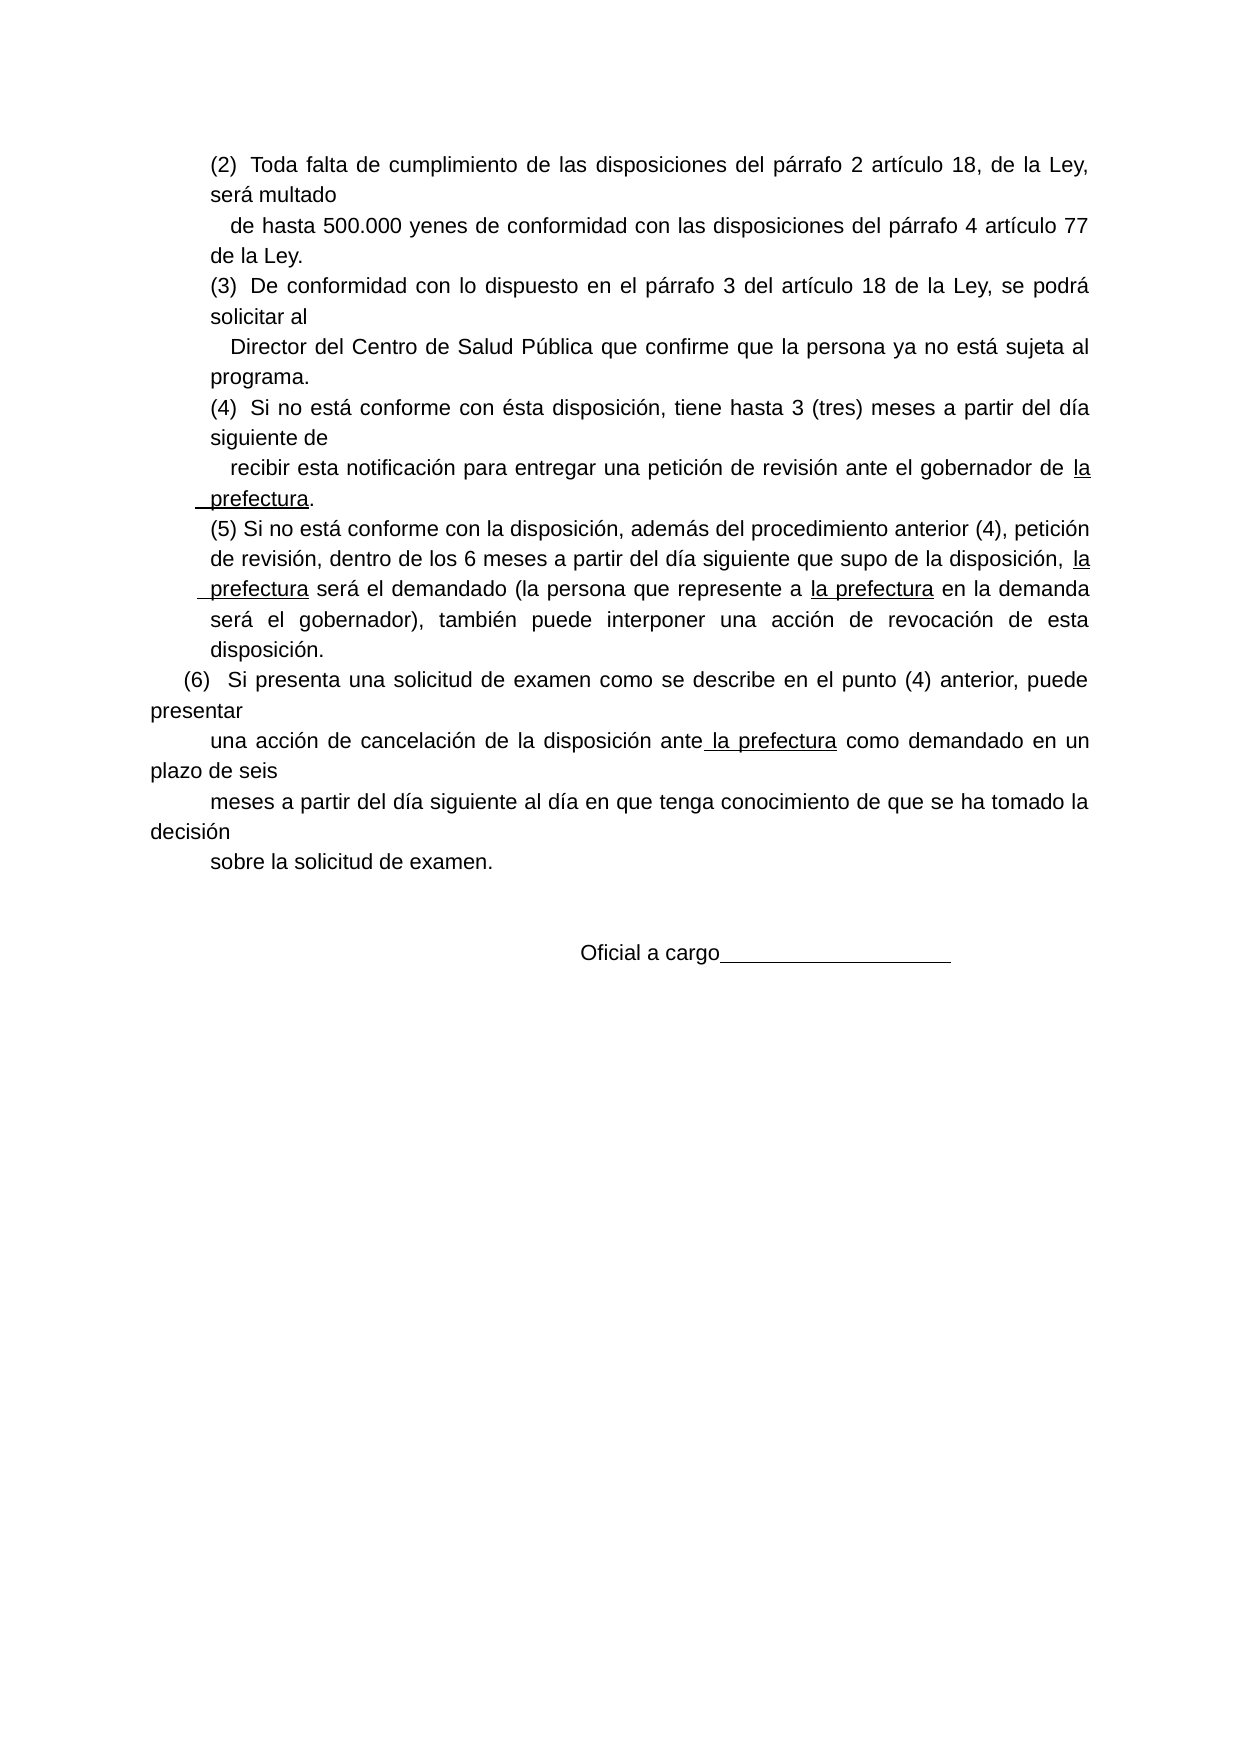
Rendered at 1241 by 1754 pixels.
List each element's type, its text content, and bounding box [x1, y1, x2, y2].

text una acción de cancelación de la disposición ante la prefectura como demandado en un plazo de seis [150, 725, 1090, 786]
list De conformidad con lo dispuesto en el párrafo 3 del artículo 18 de la Ley, se podrá solicitar al [194, 271, 1090, 331]
list Oficial a cargo [197, 938, 1090, 968]
list Si no está conforme con ésta disposición, tiene hasta 3 (tres) meses a partir del día siguiente de [194, 392, 1090, 453]
list Director del Centro de Salud Pública que confirme que la persona ya no está sujeta al programa. [197, 331, 1090, 392]
text (5) Si no está conforme con la disposición, además del procedimiento anterior (4), petición de revisión, dentro de los 6 meses a partir del día siguiente que supo de la disposición, la prefectura será el demandado (la persona que represente a la prefectura en la demanda será el gobernador), también puede interponer una acción de revocación de esta disposición. [197, 513, 1090, 665]
list Toda falta de cumplimiento de las disposiciones del párrafo 2 artículo 18, de la Ley, será multado [194, 149, 1090, 210]
text (6) Si presenta una solicitud de examen como se describe en el punto (4) anterior, puede presentar [150, 665, 1090, 725]
text sobre la solicitud de examen. [150, 847, 1090, 877]
text recibir esta notificación para entregar una petición de revisión ante el gobernador de la prefectura. [194, 453, 1090, 513]
text meses a partir del día siguiente al día en que tenga conocimiento de que se ha tomado la decisión [150, 786, 1090, 847]
list de hasta 500.000 yenes de conformidad con las disposiciones del párrafo 4 artículo 77 de la Ley. [197, 210, 1090, 271]
